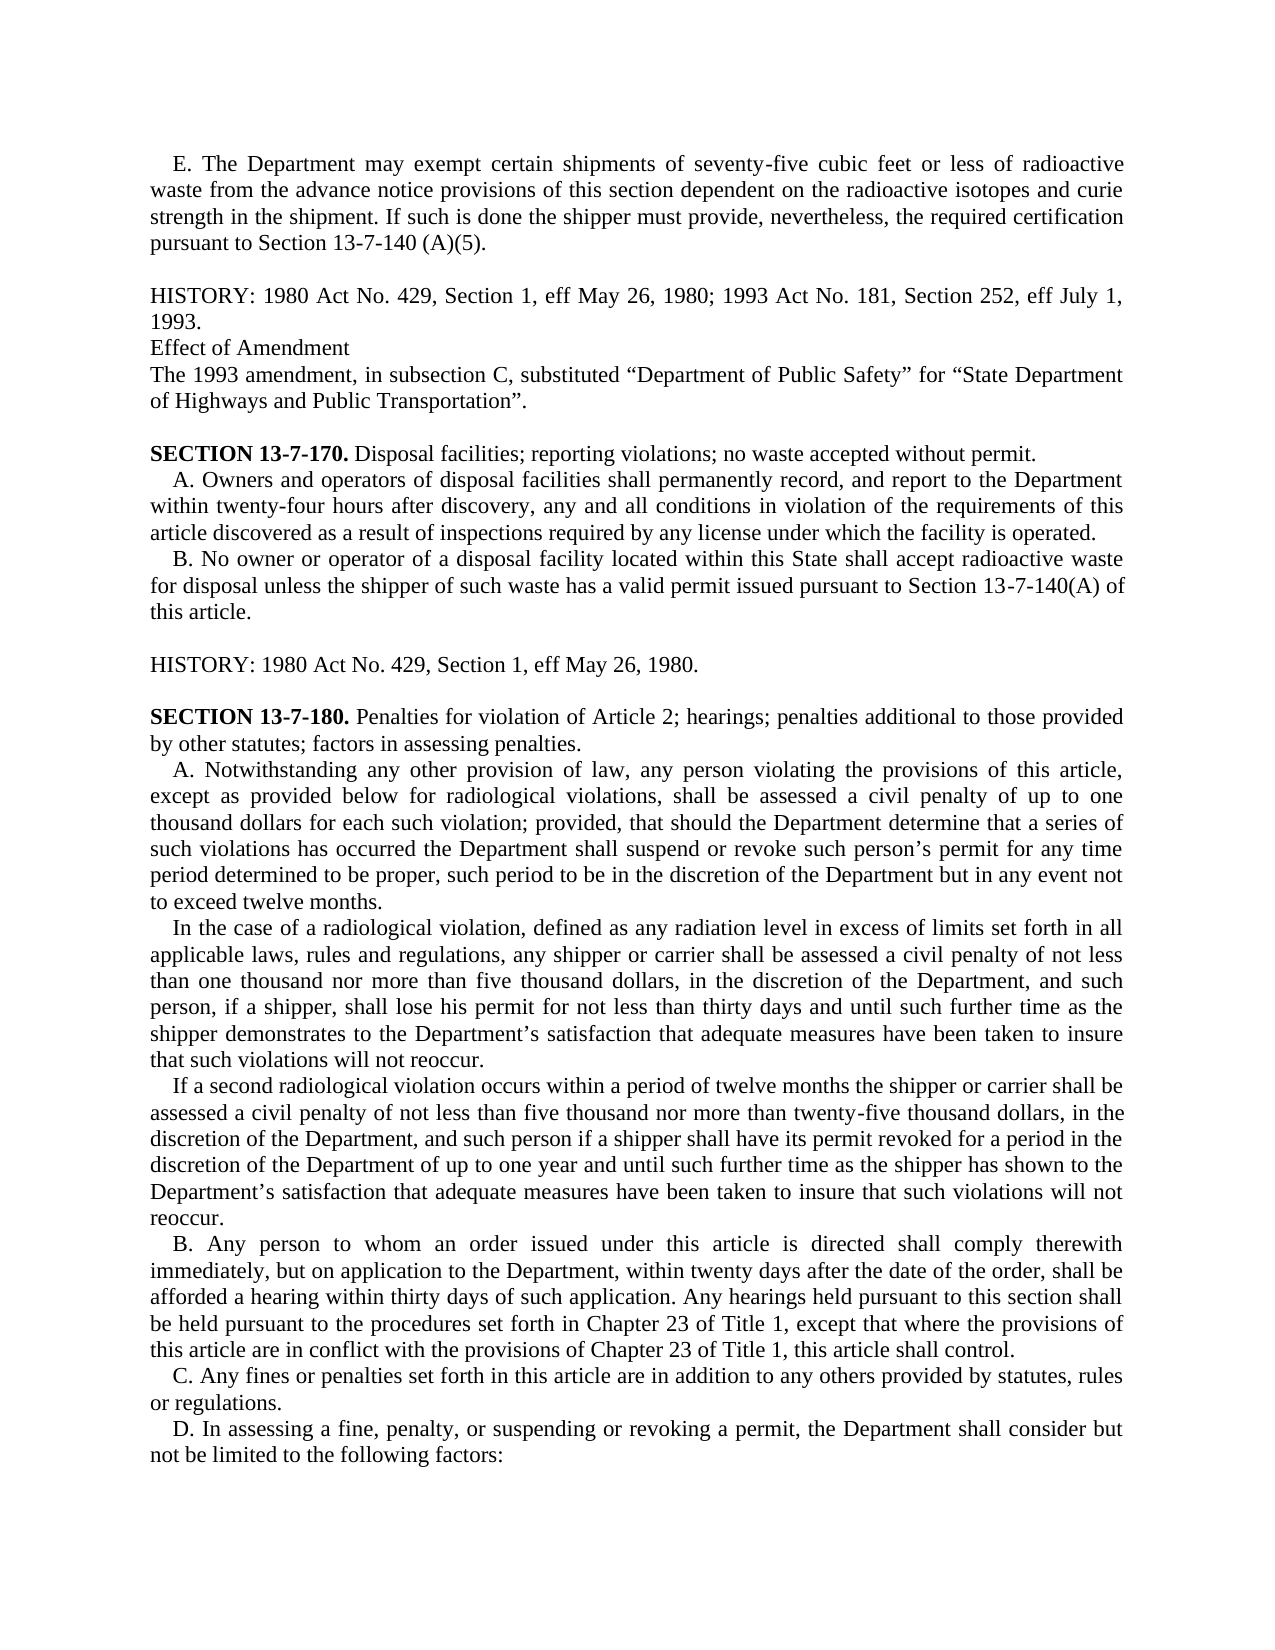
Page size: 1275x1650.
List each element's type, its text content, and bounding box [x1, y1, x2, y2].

text D. In assessing a fine, penalty, or suspending or revoking a permit, the Department shall consider but not be limited to the following factors: [150, 1415, 1125, 1468]
text E. The Department may exempt certain shipments of seventy-five cubic feet or less of radioactive waste from the advance notice provisions of this section dependent on the radioactive isotopes and curie strength in the shipment. If such is done the shipper must provide, nevertheless, the required certification pursuant to Section 13-7-140 (A)(5). [150, 150, 1125, 255]
text C. Any fines or penalties set forth in this article are in addition to any others provided by statutes, rules or regulations. [150, 1362, 1125, 1415]
text HISTORY: 1980 Act No. 429, Section 1, eff May 26, 1980. [150, 651, 1125, 677]
text B. Any person to whom an order issued under this article is directed shall comply therewith immediately, but on application to the Department, within twenty days after the date of the order, shall be afforded a hearing within thirty days of such application. Any hearings held pursuant to this section shall be held pursuant to the procedures set forth in Chapter 23 of Title 1, except that where the provisions of this article are in conflict with the provisions of Chapter 23 of Title 1, this article shall control. [150, 1231, 1125, 1362]
text If a second radiological violation occurs within a period of twelve months the shipper or carrier shall be assessed a civil penalty of not less than five thousand nor more than twenty-five thousand dollars, in the discretion of the Department, and such person if a shipper shall have its permit revoked for a period in the discretion of the Department of up to one year and until such further time as the shipper has shown to the Department’s satisfaction that adequate measures have been taken to insure that such violations will not reoccur. [150, 1072, 1125, 1231]
text SECTION 13-7-170. Disposal facilities; reporting violations; no waste accepted without permit. [150, 440, 1125, 466]
text Effect of Amendment [150, 334, 1125, 361]
text A. Owners and operators of disposal facilities shall permanently record, and report to the Department within twenty-four hours after discovery, any and all conditions in violation of the requirements of this article discovered as a result of inspections required by any license under which the facility is operated. [150, 466, 1125, 545]
text B. No owner or operator of a disposal facility located within this State shall accept radioactive waste for disposal unless the shipper of such waste has a valid permit issued pursuant to Section 13-7-140(A) of this article. [150, 545, 1125, 624]
text SECTION 13-7-180. Penalties for violation of Article 2; hearings; penalties additional to those provided by other statutes; factors in assessing penalties. [150, 703, 1125, 756]
text HISTORY: 1980 Act No. 429, Section 1, eff May 26, 1980; 1993 Act No. 181, Section 252, eff July 1, 1993. [150, 282, 1125, 334]
text In the case of a radiological violation, defined as any radiation level in excess of limits set forth in all applicable laws, rules and regulations, any shipper or carrier shall be assessed a civil penalty of not less than one thousand nor more than five thousand dollars, in the discretion of the Department, and such person, if a shipper, shall lose his permit for not less than thirty days and until such further time as the shipper demonstrates to the Department’s satisfaction that adequate measures have been taken to insure that such violations will not reoccur. [150, 914, 1125, 1072]
text A. Notwithstanding any other provision of law, any person violating the provisions of this article, except as provided below for radiological violations, shall be assessed a civil penalty of up to one thousand dollars for each such violation; provided, that should the Department determine that a series of such violations has occurred the Department shall suspend or revoke such person’s permit for any time period determined to be proper, such period to be in the discretion of the Department but in any event not to exceed twelve months. [150, 756, 1125, 914]
text The 1993 amendment, in subsection C, substituted “Department of Public Safety” for “State Department of Highways and Public Transportation”. [150, 361, 1125, 413]
